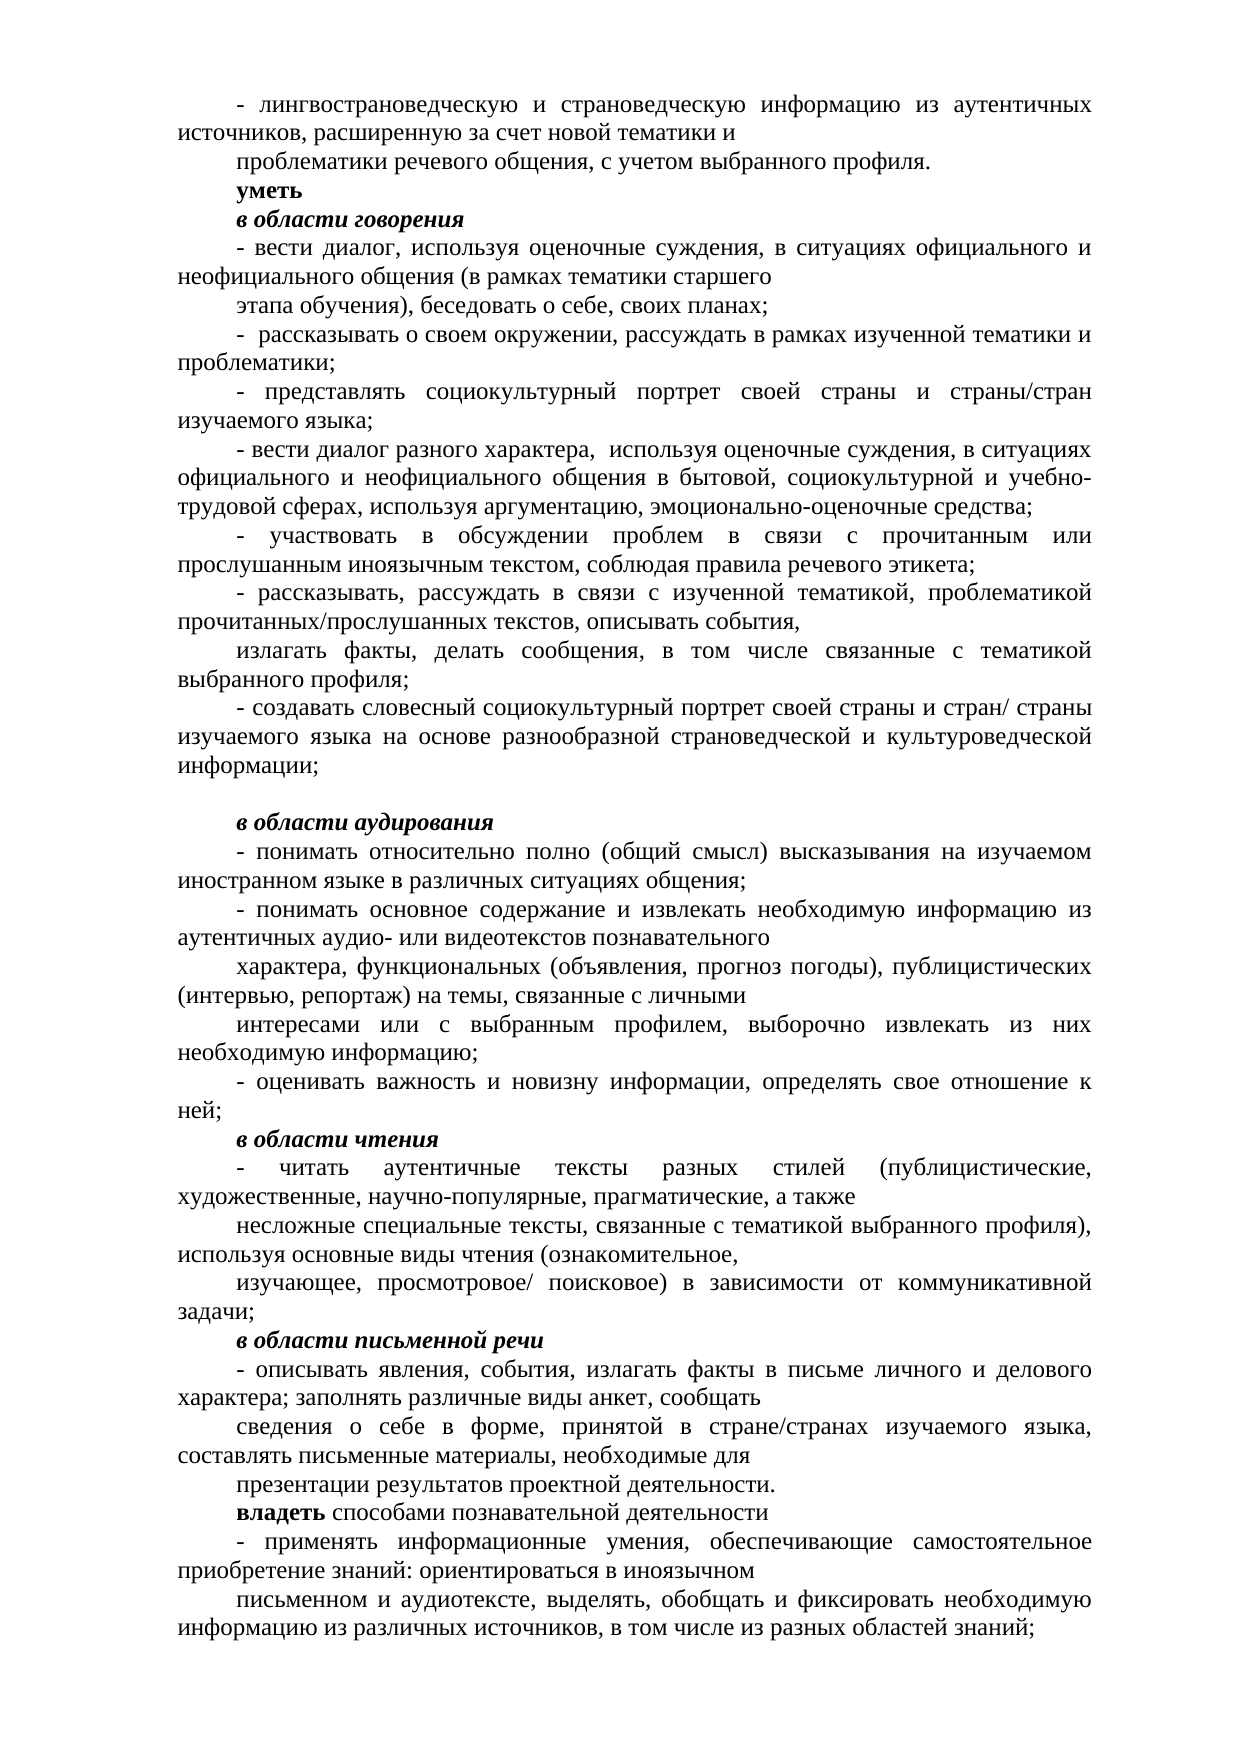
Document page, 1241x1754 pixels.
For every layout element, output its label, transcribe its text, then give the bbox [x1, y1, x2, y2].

text в области аудирования [177, 807, 1093, 836]
text - применять информационные умения, обеспечивающие самостоятельное приобретение знаний: ориентироваться в иноязычном [177, 1526, 1093, 1584]
text презентации результатов проектной деятельности. [177, 1469, 1093, 1497]
text изучающее, просмотровое/ поисковое) в зависимости от коммуникативной задачи; [177, 1267, 1093, 1325]
text сведения о себе в форме, принятой в стране/странах изучаемого языка, составлять письменные материалы, необходимые для [177, 1411, 1093, 1469]
text - понимать основное содержание и извлекать необходимую информацию из аутентичных аудио- или видеотекстов познавательного [177, 894, 1093, 951]
text этапа обучения), беседовать о себе, своих планах; [177, 290, 1093, 319]
text интересами или с выбранным профилем, выборочно извлекать из них необходимую информацию; [177, 1009, 1093, 1066]
text письменном и аудиотексте, выделять, обобщать и фиксировать необходимую информацию из различных источников, в том числе из разных областей знаний; [177, 1584, 1093, 1641]
text - читать аутентичные тексты разных стилей (публицистические, художественные, научно-популярные, прагматические, а также [177, 1152, 1093, 1210]
text в области чтения [177, 1124, 1093, 1152]
text - вести диалог, используя оценочные суждения, в ситуациях официального и неофициального общения (в рамках тематики старшего [177, 232, 1093, 290]
text характера, функциональных (объявления, прогноз погоды), публицистических (интервью, репортаж) на темы, связанные с личными [177, 951, 1093, 1009]
text - оценивать важность и новизну информации, определять свое отношение к ней; [177, 1066, 1093, 1124]
text уметь [177, 175, 1093, 204]
text - рассказывать, рассуждать в связи с изученной тематикой, проблематикой прочитанных/прослушанных текстов, описывать события, [177, 577, 1093, 635]
text владеть способами познавательной деятельности [177, 1497, 1093, 1526]
text - представлять социокультурный портрет своей страны и страны/стран изучаемого языка; [177, 376, 1093, 434]
text излагать факты, делать сообщения, в том числе связанные с тематикой выбранного профиля; [177, 635, 1093, 692]
text - лингвострановедческую и страноведческую информацию из аутентичных источников, расширенную за счет новой тематики и [177, 89, 1093, 146]
text - вести диалог разного характера, используя оценочные суждения, в ситуациях официального и неофициального общения в бытовой, социокультурной и учебно-трудовой сферах, используя аргументацию, эмоционально-оценочные средства; [177, 434, 1093, 520]
text - описывать явления, события, излагать факты в письме личного и делового характера; заполнять различные виды анкет, сообщать [177, 1354, 1093, 1411]
text проблематики речевого общения, с учетом выбранного профиля. [177, 146, 1093, 175]
text - рассказывать о своем окружении, рассуждать в рамках изученной тематики и проблематики; [177, 319, 1093, 376]
text - создавать словесный социокультурный портрет своей страны и стран/ страны изучаемого языка на основе разнообразной страноведческой и культуроведческой информации; [177, 692, 1093, 779]
text - участвовать в обсуждении проблем в связи с прочитанным или прослушанным иноязычным текстом, соблюдая правила речевого этикета; [177, 520, 1093, 577]
text несложные специальные тексты, связанные с тематикой выбранного профиля), используя основные виды чтения (ознакомительное, [177, 1210, 1093, 1267]
text в области говорения [177, 204, 1093, 232]
text в области письменной речи [177, 1325, 1093, 1354]
text - понимать относительно полно (общий смысл) высказывания на изучаемом иностранном языке в различных ситуациях общения; [177, 836, 1093, 894]
